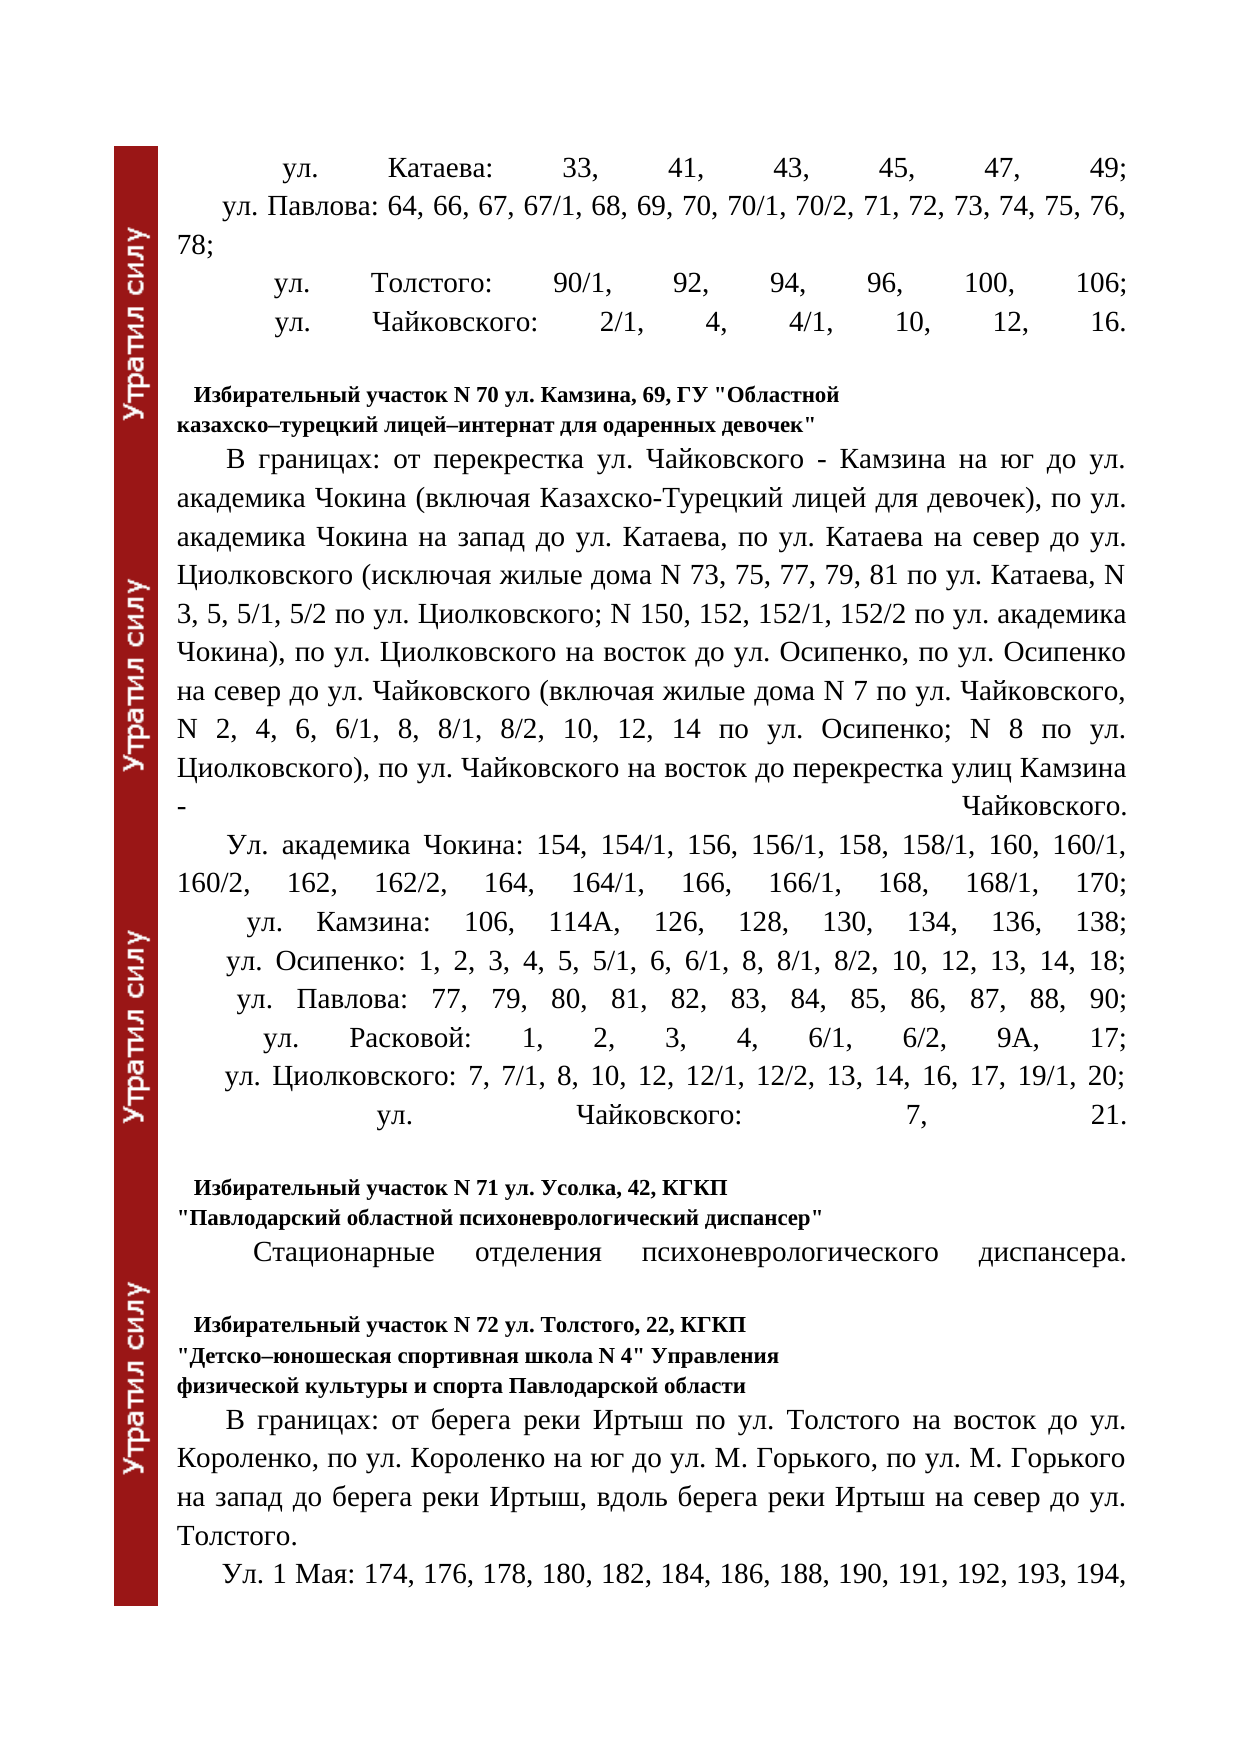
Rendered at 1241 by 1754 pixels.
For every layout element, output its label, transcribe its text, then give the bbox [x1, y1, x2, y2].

text Избирательный участок N 72 ул. Толстого, 22, КГКП "Детско–юношеская спортивная школа N 4" Управления физической культуры и спорта Павлодарской области [112, 1311, 1128, 1398]
picture [114, 438, 158, 442]
picture [114, 1590, 158, 1606]
text В границах: от перекрестка ул. Чайковского - Камзина на юг до ул. академика Чокина (включая Казахско-Турецкий лицей для девочек), по ул. академика Чокина на запад до ул. Катаева, по ул. Катаева на север до ул. Циолковского (исключая жилые дома N 73, 75, 77, 79, 81 по ул. Катаева, N 3, 5, 5/1, 5/2 по ул. Циолковского; N 150, 152, 152/1, 152/2 по ул. академика Чокина), по ул. Циолковского на восток до ул. Осипенко, по ул. Осипенко на север до ул. Чайковского (включая жилые дома N 7 по ул. Чайковского, N 2, 4, 6, 6/1, 8, 8/1, 8/2, 10, 12, 14 по ул. Осипенко; N 8 по ул. Циолковского), по ул. Чайковского на восток до перекрестка улиц Камзина - Чайковского. Ул. академика Чокина: 154, 154/1, 156, 156/1, 158, 158/1, 160, 160/1, 160/2, 162, 162/2, 164, 164/1, 166, 166/1, 168, 168/1, 170; ул. Камзина: 106, 114А, 126, 128, 130, 134, 136, 138; ул. Осипенко: 1, 2, 3, 4, 5, 5/1, 6, 6/1, 8, 8/1, 8/2, 10, 12, 13, 14, 18; ул. Павлова: 77, 79, 80, 81, 82, 83, 84, 85, 86, 87, 88, 90; ул. Расковой: 1, 2, 3, 4, 6/1, 6/2, 9А, 17; ул. Циолковского: 7, 7/1, 8, 10, 12, 12/1, 12/2, 13, 14, 16, 17, 19/1, 20; ул. Чайковского: 7, 21. [112, 442, 1128, 1169]
text Избирательный участок N 71 ул. Усолка, 42, КГКП "Павлодарский областной психоневрологический диспансер" [112, 1174, 1128, 1231]
text Стационарные отделения психоневрологического диспансера. [112, 1234, 1128, 1306]
picture [114, 146, 158, 150]
picture [114, 376, 158, 381]
picture [114, 1398, 158, 1402]
picture [114, 1169, 158, 1174]
picture [114, 1306, 158, 1311]
text Избирательный участок N 70 ул. Камзина, 69, ГУ "Областной казахско–турецкий лицей–интернат для одаренных девочек" [112, 381, 1128, 438]
